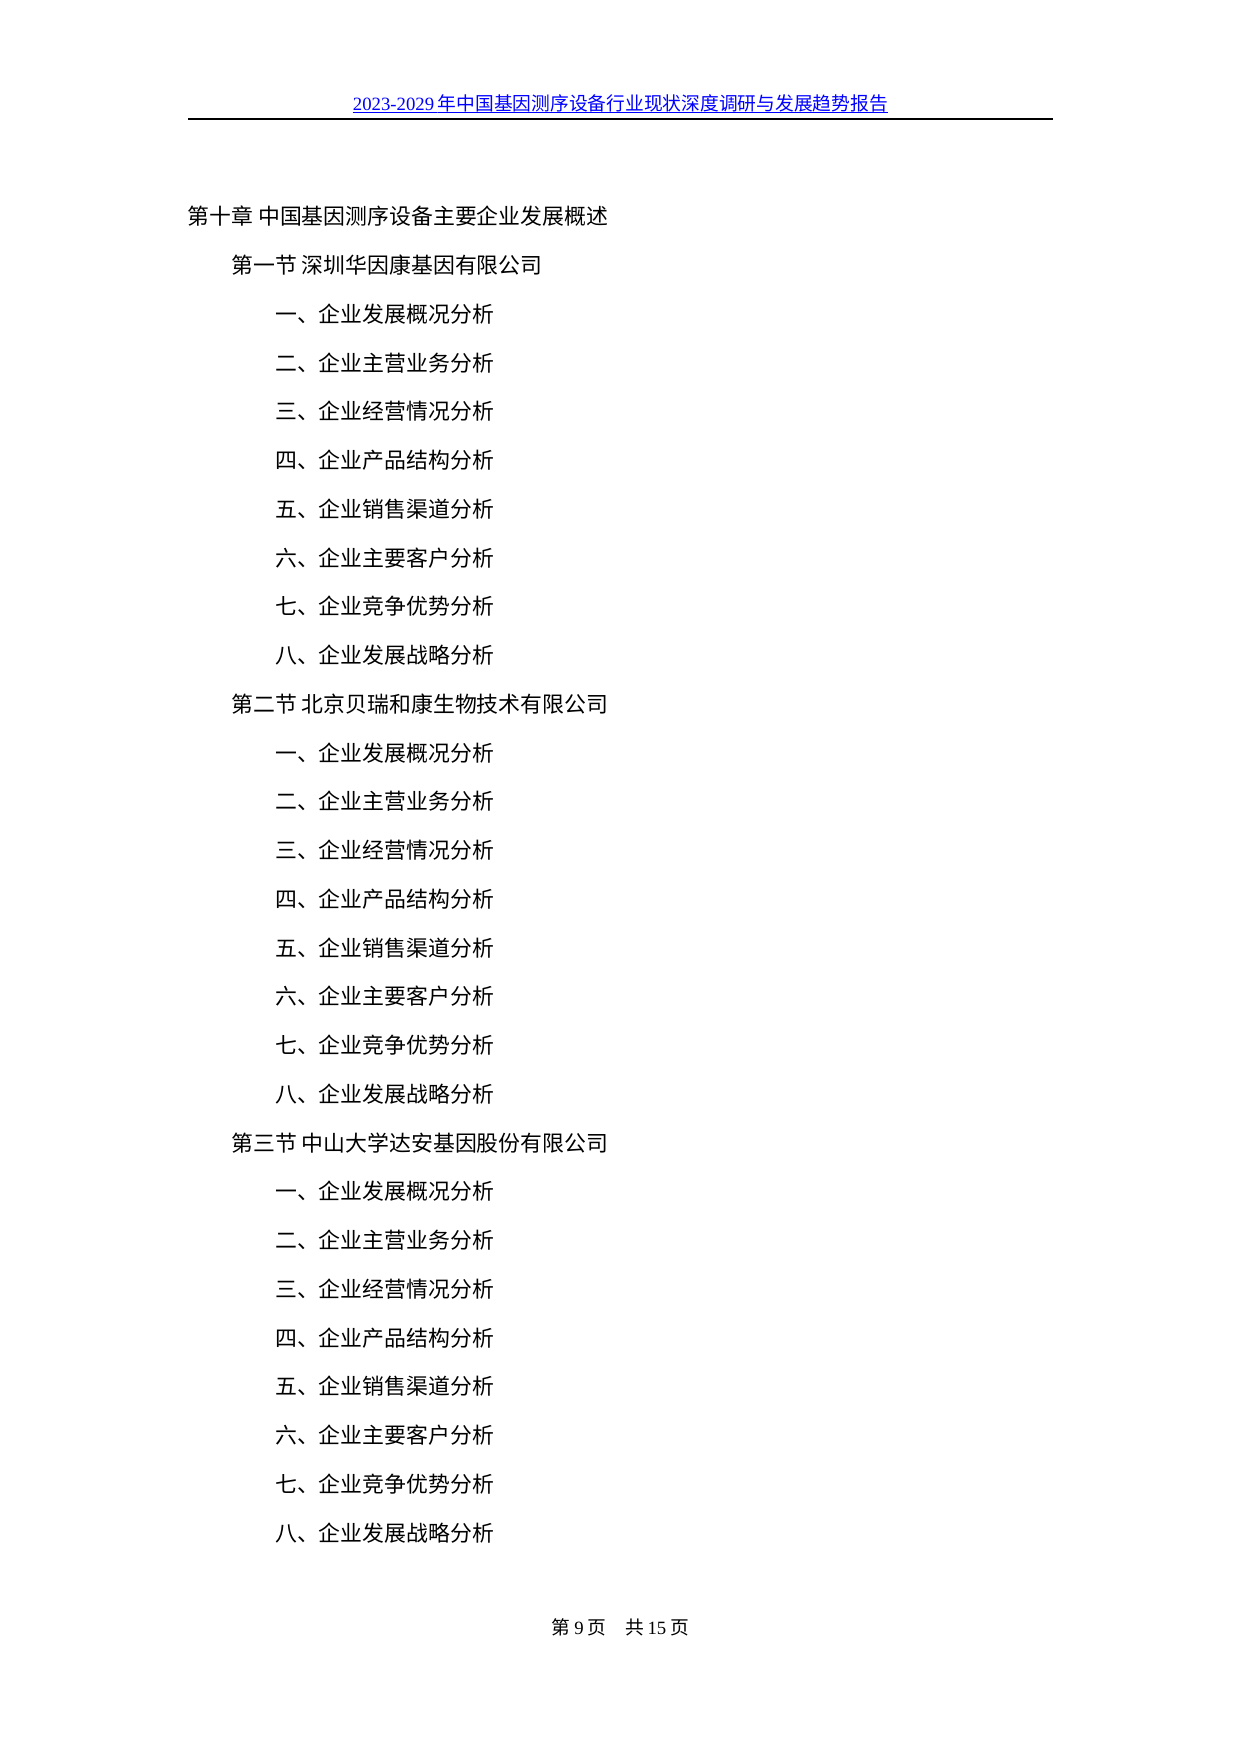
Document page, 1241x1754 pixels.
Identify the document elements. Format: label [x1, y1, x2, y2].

text [187, 150, 1053, 1548]
